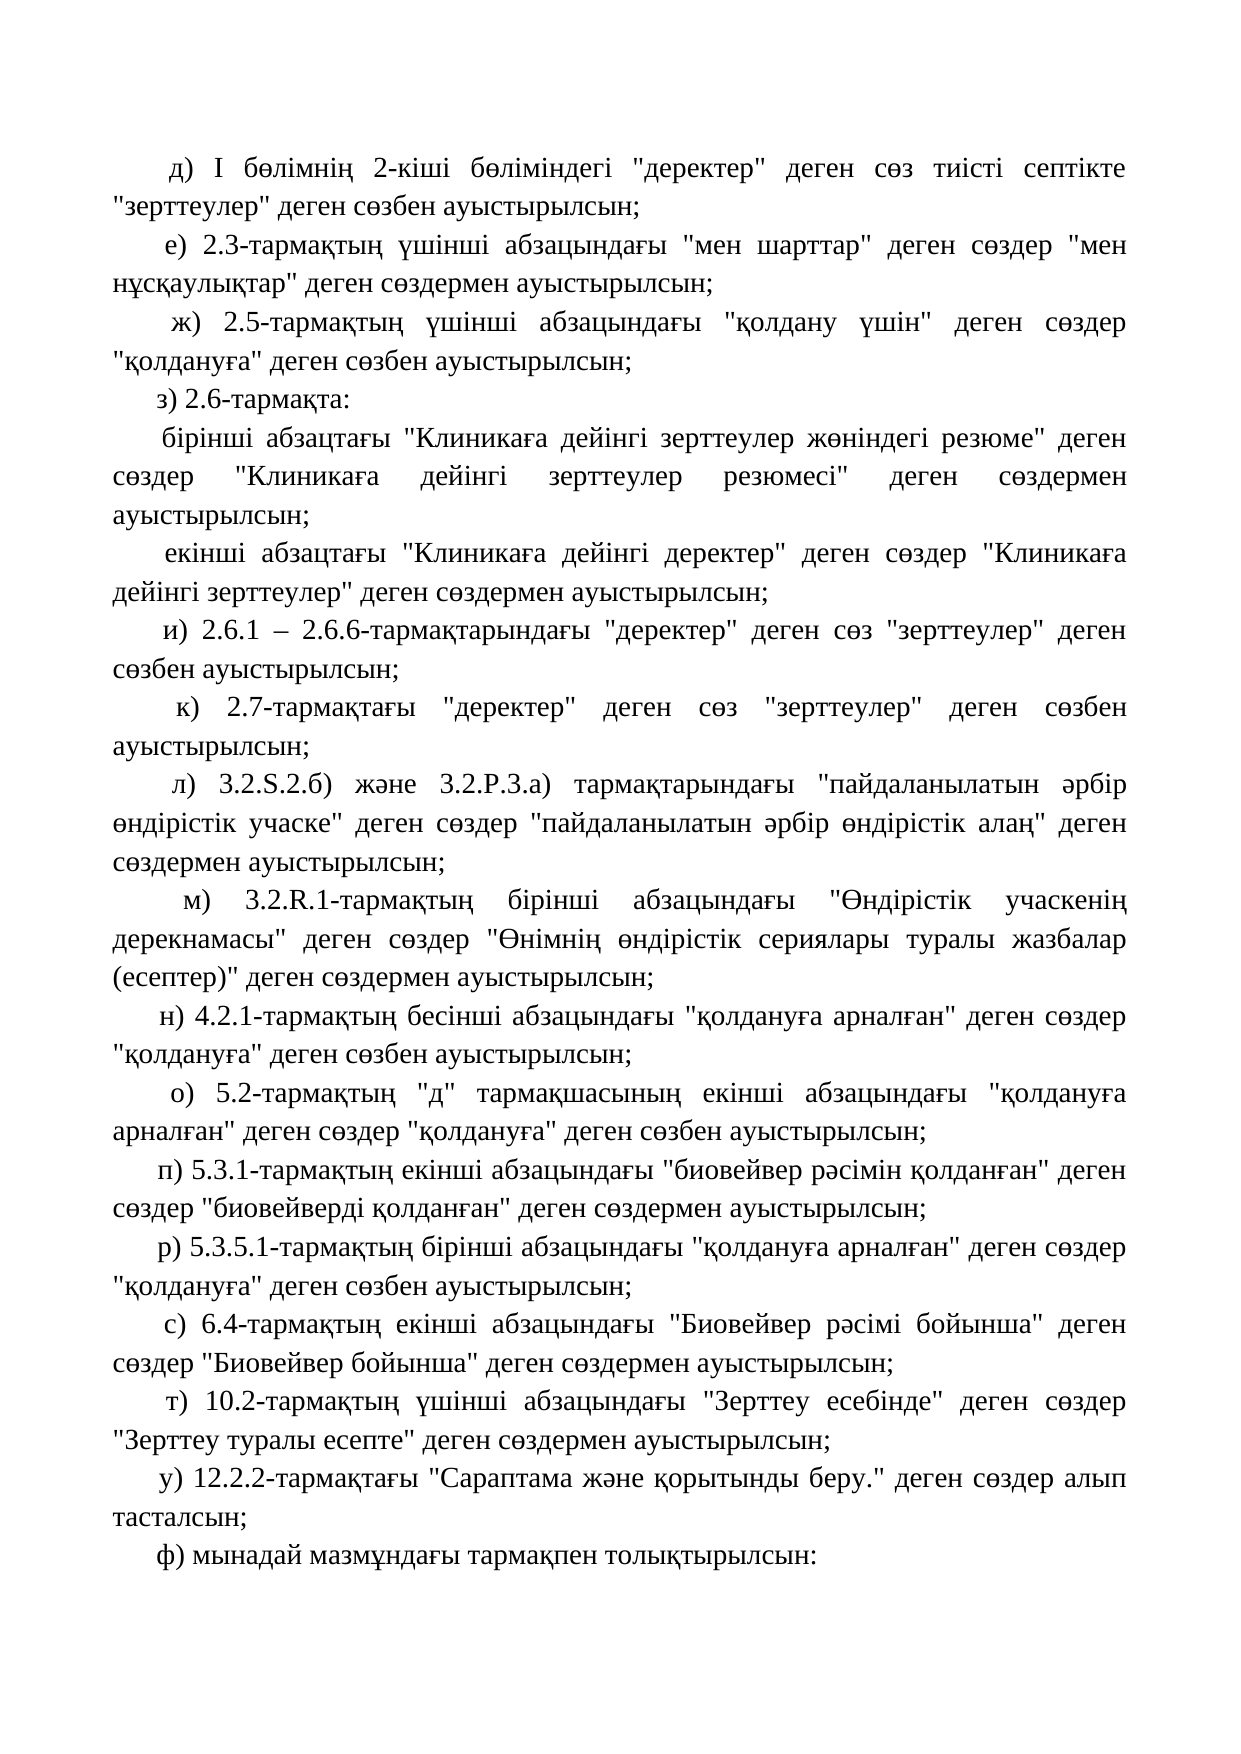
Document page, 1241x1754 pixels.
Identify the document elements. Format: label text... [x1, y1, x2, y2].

text ж) 2.5-тармақтың үшінші абзацындағы "қолдану үшін" деген сөздер "қолдануға" деген сөзбен ауыстырылсын; [112, 304, 1128, 376]
text м) 3.2.R.1-тармақтың бірінші абзацындағы "Өндірістік учаскенің дерекнамасы" деген сөздер "Өнімнің өндірістік сериялары туралы жазбалар (есептер)" деген сөздермен ауыстырылсын; [112, 882, 1128, 993]
text т) 10.2-тармақтың үшінші абзацындағы "Зерттеу есебінде" деген сөздер "Зерттеу туралы есепте" деген сөздермен ауыстырылсын; [112, 1383, 1128, 1455]
text о) 5.2-тармақтың "д" тармақшасының екінші абзацындағы "қолдануға арналған" деген сөздер "қолдануға" деген сөзбен ауыстырылсын; [112, 1075, 1128, 1147]
text е) 2.3-тармақтың үшінші абзацындағы "мен шарттар" деген сөздер "мен нұсқаулықтар" деген сөздермен ауыстырылсын; [112, 227, 1128, 299]
text л) 3.2.S.2.б) және 3.2.Р.3.а) тармақтарындағы "пайдаланылатын әрбір өндірістік учаске" деген сөздер "пайдаланылатын әрбір өндірістік алаң" деген сөздермен ауыстырылсын; [112, 767, 1128, 877]
text ф) мынадай мазмұндағы тармақпен толықтырылсын: [112, 1537, 1128, 1571]
text бірінші абзацтағы "Клиникаға дейінгі зерттеулер жөніндегі резюме" деген сөздер "Клиникаға дейінгі зерттеулер резюмесі" деген сөздермен ауыстырылсын; [112, 420, 1128, 530]
text с) 6.4-тармақтың екінші абзацындағы "Биовейвер рәсімі бойынша" деген сөздер "Биовейвер бойынша" деген сөздермен ауыстырылсын; [112, 1306, 1128, 1378]
text п) 5.3.1-тармақтың екінші абзацындағы "биовейвер рәсімін қолданған" деген сөздер "биовейверді қолданған" деген сөздермен ауыстырылсын; [112, 1152, 1128, 1224]
text р) 5.3.5.1-тармақтың бірінші абзацындағы "қолдануға арналған" деген сөздер "қолдануға" деген сөзбен ауыстырылсын; [112, 1229, 1128, 1301]
text к) 2.7-тармақтағы "деректер" деген сөз "зерттеулер" деген сөзбен ауыстырылсын; [112, 689, 1128, 762]
text з) 2.6-тармақта: [112, 381, 1128, 415]
text н) 4.2.1-тармақтың бесінші абзацындағы "қолдануға арналған" деген сөздер "қолдануға" деген сөзбен ауыстырылсын; [112, 998, 1128, 1070]
text у) 12.2.2-тармақтағы "Сараптама және қорытынды беру." деген сөздер алып тасталсын; [112, 1460, 1128, 1532]
text д) І бөлімнің 2-кіші бөліміндегі "деректер" деген сөз тиісті септікте "зерттеулер" деген сөзбен ауыстырылсын; [112, 150, 1128, 222]
text и) 2.6.1 – 2.6.6-тармақтарындағы "деректер" деген сөз "зерттеулер" деген сөзбен ауыстырылсын; [112, 612, 1128, 684]
text екінші абзацтағы "Клиникаға дейінгі деректер" деген сөздер "Клиникаға дейінгі зерттеулер" деген сөздермен ауыстырылсын; [112, 535, 1128, 607]
